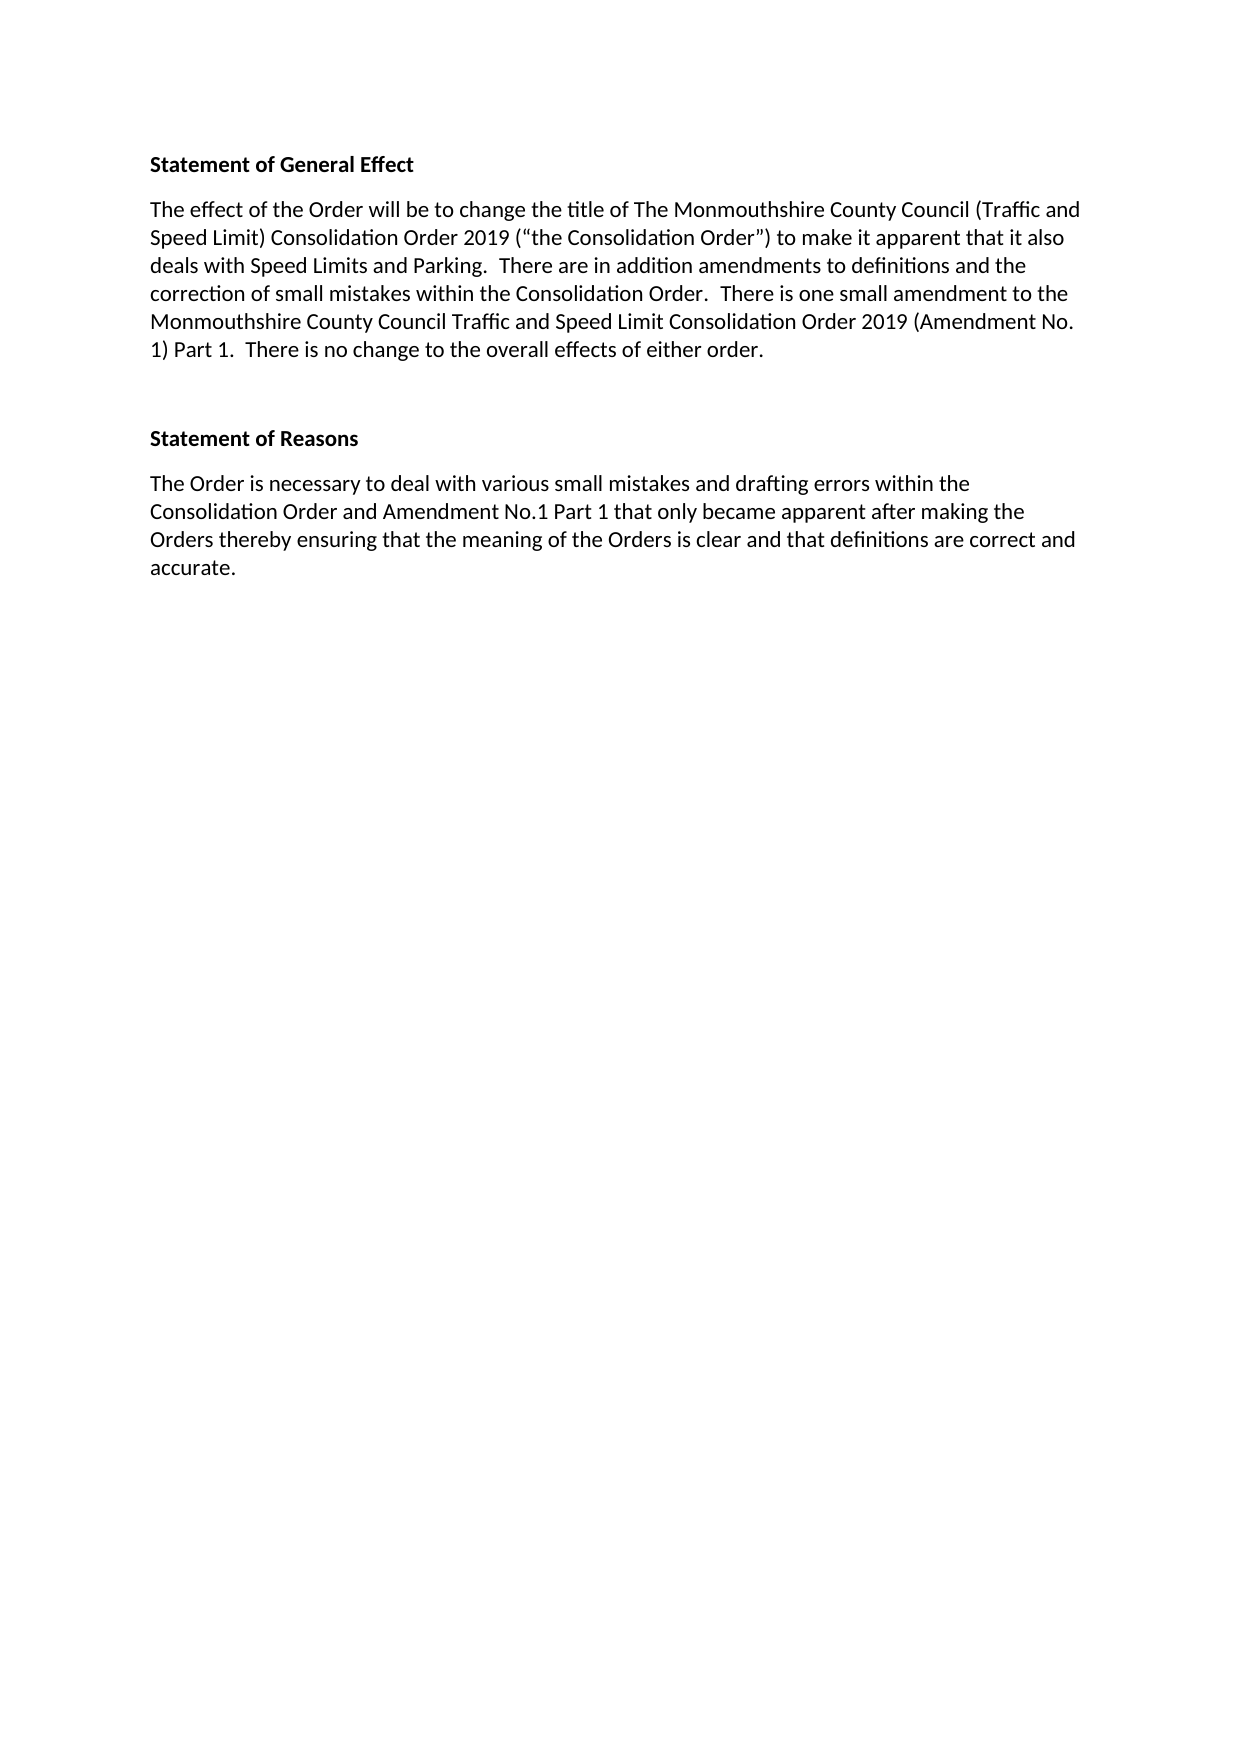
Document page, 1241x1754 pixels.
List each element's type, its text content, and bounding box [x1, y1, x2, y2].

text The Order is necessary to deal with various small mistakes and drafting errors within the Consolidation Order and Amendment No.1 Part 1 that only became apparent after making the Orders thereby ensuring that the meaning of the Orders is clear and that definitions are correct and accurate. [150, 469, 1090, 581]
text Statement of Reasons [150, 424, 1090, 452]
text The effect of the Order will be to change the title of The Monmouthshire County Council (Traffic and Speed Limit) Consolidation Order 2019 (“the Consolidation Order”) to make it apparent that it also deals with Speed Limits and Parking. There are in addition amendments to definitions and the correction of small mistakes within the Consolidation Order. There is one small amendment to the Monmouthshire County Council Traffic and Speed Limit Consolidation Order 2019 (Amendment No. 1) Part 1. There is no change to the overall effects of either order. [150, 195, 1090, 363]
text Statement of General Effect [150, 150, 1090, 178]
